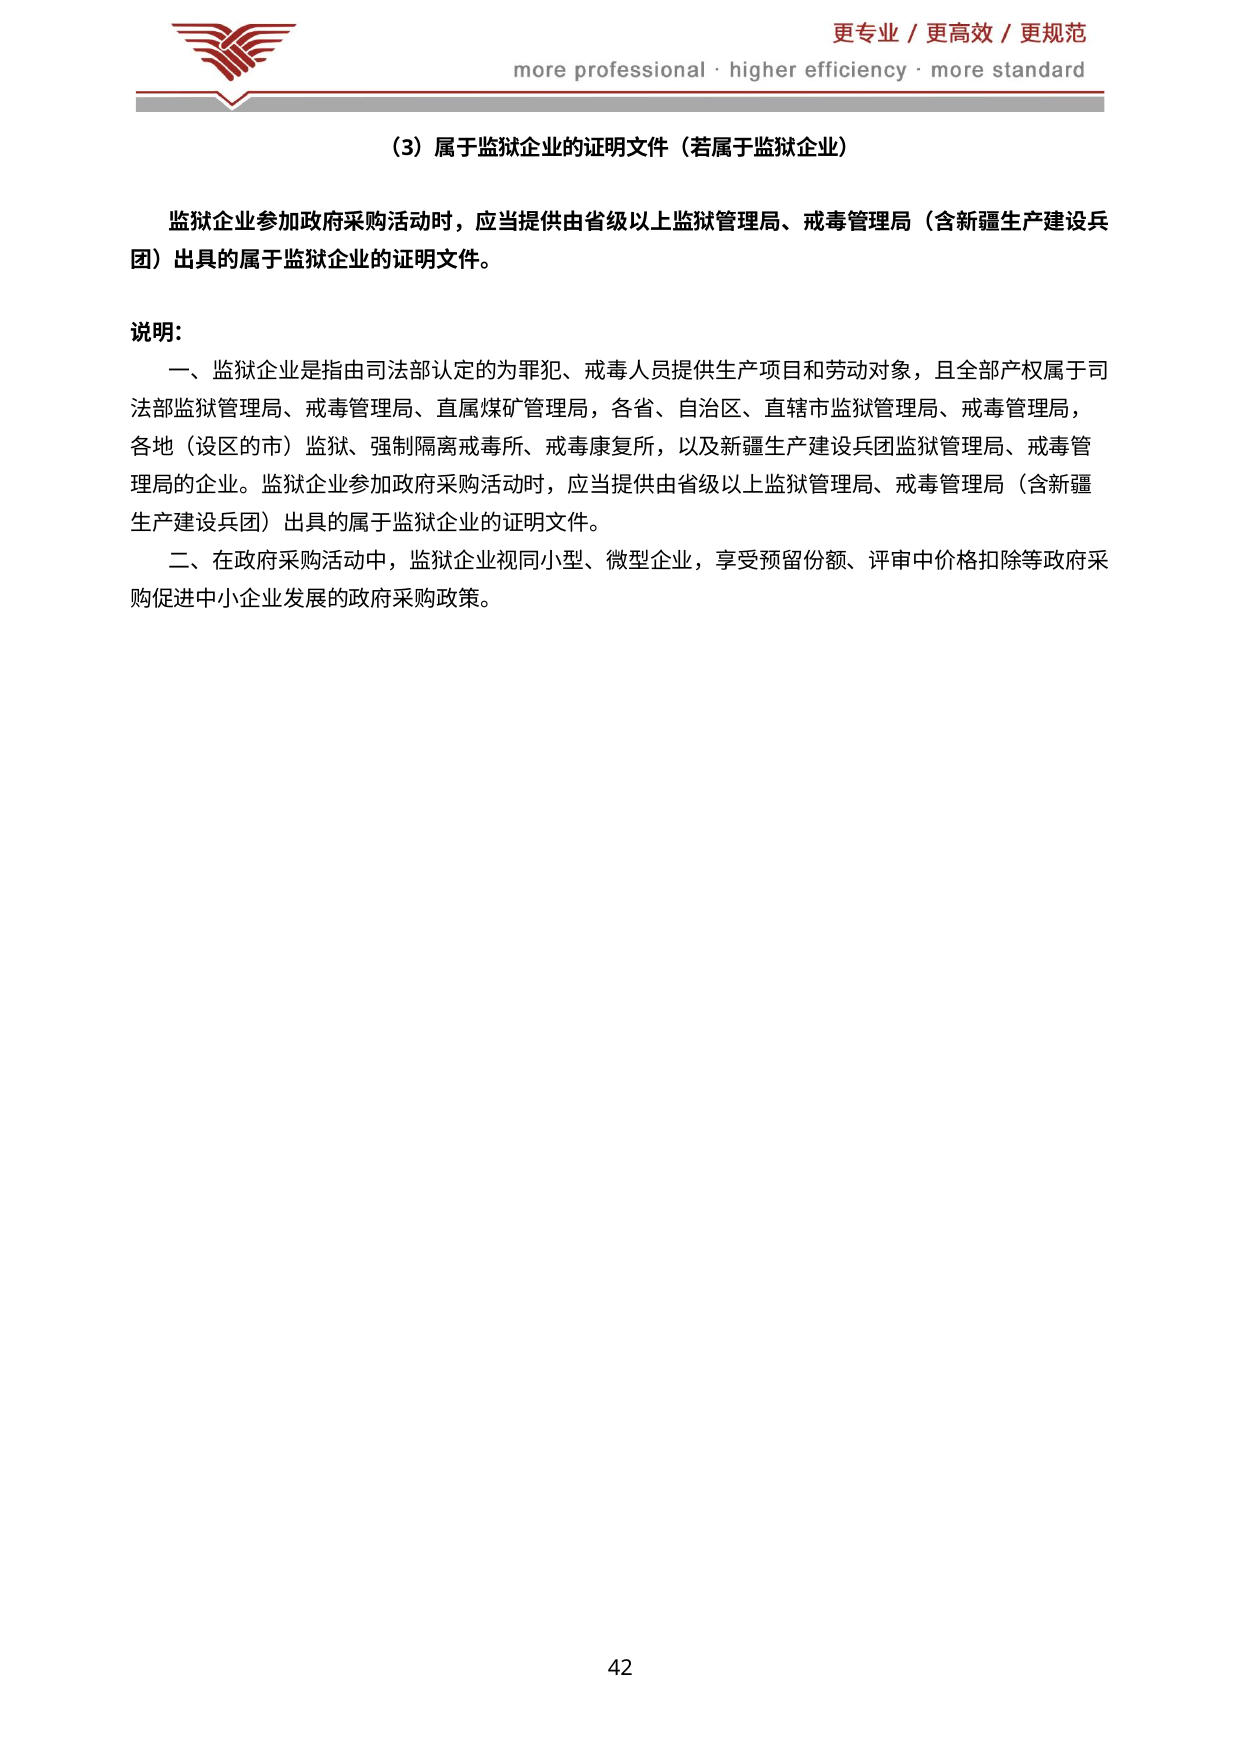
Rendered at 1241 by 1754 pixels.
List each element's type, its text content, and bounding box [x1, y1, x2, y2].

text 监狱企业参加政府采购活动时，应当提供由省级以上监狱管理局、戒毒管理局（含新疆生产建设兵团）出具的属于监狱企业的证明文件。 [130, 204, 1110, 273]
text 说明： [130, 315, 1110, 347]
text 二、在政府采购活动中，监狱企业视同小型、微型企业，享受预留份额、评审中价格扣除等政府采购促进中小企业发展的政府采购政策。 [130, 543, 1110, 612]
text 一、监狱企业是指由司法部认定的为罪犯、戒毒人员提供生产项目和劳动对象，且全部产权属于司法部监狱管理局、戒毒管理局、直属煤矿管理局，各省、自治区、直辖市监狱管理局、戒毒管理局，各地（设区的市）监狱、强制隔离戒毒所、戒毒康复所，以及新疆生产建设兵团监狱管理局、戒毒管理局的企业。监狱企业参加政府采购活动时，应当提供由省级以上监狱管理局、戒毒管理局（含新疆生产建设兵团）出具的属于监狱企业的证明文件。 [130, 353, 1110, 537]
text （3）属于监狱企业的证明文件（若属于监狱企业） [130, 130, 1110, 162]
picture [135, 0, 1105, 112]
